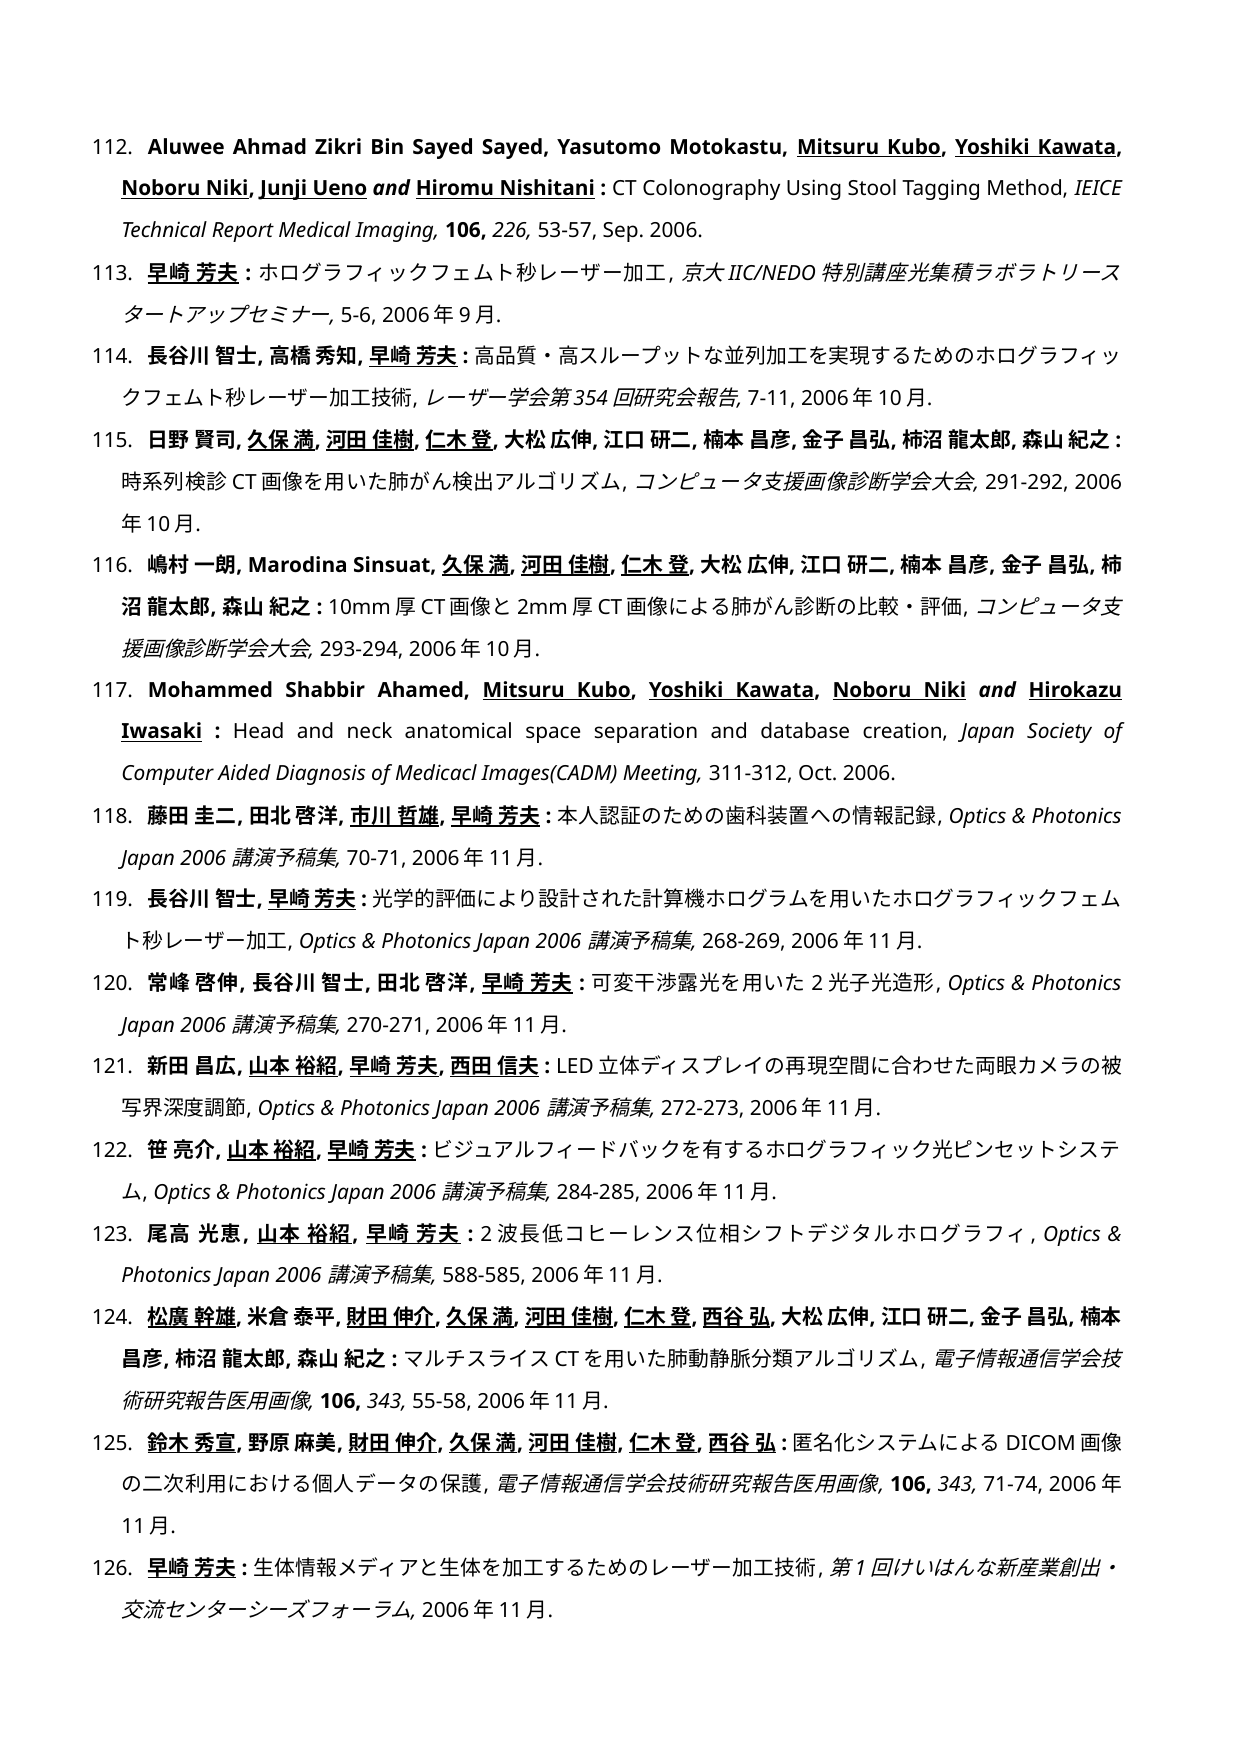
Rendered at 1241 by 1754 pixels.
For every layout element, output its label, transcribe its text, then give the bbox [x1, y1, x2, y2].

list 早崎 芳夫 : 生体情報メディアと生体を加工するためのレーザー加工技術, 第1回けいはんな新産業創出・交流センターシーズフォーラム, 2006年11月. [92, 1545, 1122, 1629]
list 鈴木 秀宣, 野原 麻美, 財田 伸介, 久保 満, 河田 佳樹, 仁木 登, 西谷 弘 : 匿名化システムによるDICOM画像の二次利用における個人データの保護, 電子情報通信学会技術研究報告医用画像, 106, 343, 71-74, 2006年11月. [92, 1420, 1122, 1545]
list 長谷川 智士, 高橋 秀知, 早崎 芳夫 : 高品質・高スループットな並列加工を実現するためのホログラフィックフェムト秒レーザー加工技術, レーザー学会第354回研究会報告, 7-11, 2006年10月. [92, 334, 1122, 417]
list Aluwee Ahmad Zikri Bin Sayed Sayed, Yasutomo Motokastu, Mitsuru Kubo, Yoshiki Kawata, Noboru Niki, Junji Ueno and Hiromu Nishitani : CT Colonography Using Stool Tagging Method, IEICE Technical Report Medical Imaging, 106, 226, 53-57, Sep. 2006. [92, 125, 1122, 250]
list 新田 昌広, 山本 裕紹, 早崎 芳夫, 西田 信夫 : LED立体ディスプレイの再現空間に合わせた両眼カメラの被写界深度調節, Optics & Photonics Japan 2006 講演予稿集, 272-273, 2006年11月. [92, 1044, 1122, 1128]
list 長谷川 智士, 早崎 芳夫 : 光学的評価により設計された計算機ホログラムを用いたホログラフィックフェムト秒レーザー加工, Optics & Photonics Japan 2006 講演予稿集, 268-269, 2006年11月. [92, 877, 1122, 961]
list 嶋村 一朗, Marodina Sinsuat, 久保 満, 河田 佳樹, 仁木 登, 大松 広伸, 江口 研二, 楠本 昌彦, 金子 昌弘, 柿沼 龍太郎, 森山 紀之 : 10mm厚CT画像と2mm厚CT画像による肺がん診断の比較・評価, コンピュータ支援画像診断学会大会, 293-294, 2006年10月. [92, 543, 1122, 668]
list 松廣 幹雄, 米倉 泰平, 財田 伸介, 久保 満, 河田 佳樹, 仁木 登, 西谷 弘, 大松 広伸, 江口 研二, 金子 昌弘, 楠本 昌彦, 柿沼 龍太郎, 森山 紀之 : マルチスライスCTを用いた肺動静脈分類アルゴリズム, 電子情報通信学会技術研究報告医用画像, 106, 343, 55-58, 2006年11月. [92, 1295, 1122, 1420]
list 笹 亮介, 山本 裕紹, 早崎 芳夫 : ビジュアルフィードバックを有するホログラフィック光ピンセットシステム, Optics & Photonics Japan 2006 講演予稿集, 284-285, 2006年11月. [92, 1128, 1122, 1211]
list 日野 賢司, 久保 満, 河田 佳樹, 仁木 登, 大松 広伸, 江口 研二, 楠本 昌彦, 金子 昌弘, 柿沼 龍太郎, 森山 紀之 : 時系列検診CT画像を用いた肺がん検出アルゴリズム, コンピュータ支援画像診断学会大会, 291-292, 2006年10月. [92, 417, 1122, 543]
list Mohammed Shabbir Ahamed, Mitsuru Kubo, Yoshiki Kawata, Noboru Niki and Hirokazu Iwasaki : Head and neck anatomical space separation and database creation, Japan Society of Computer Aided Diagnosis of Medicacl Images(CADM) Meeting, 311-312, Oct. 2006. [92, 668, 1122, 793]
list 常峰 啓伸, 長谷川 智士, 田北 啓洋, 早崎 芳夫 : 可変干渉露光を用いた2光子光造形, Optics & Photonics Japan 2006 講演予稿集, 270-271, 2006年11月. [92, 961, 1122, 1044]
list 藤田 圭二, 田北 啓洋, 市川 哲雄, 早崎 芳夫 : 本人認証のための歯科装置への情報記録, Optics & Photonics Japan 2006 講演予稿集, 70-71, 2006年11月. [92, 793, 1122, 877]
list 尾高 光恵, 山本 裕紹, 早崎 芳夫 : 2波長低コヒーレンス位相シフトデジタルホログラフィ, Optics & Photonics Japan 2006 講演予稿集, 588-585, 2006年11月. [92, 1211, 1122, 1295]
list 早崎 芳夫 : ホログラフィックフェムト秒レーザー加工, 京大IIC/NEDO特別講座光集積ラボラトリースタートアップセミナー, 5-6, 2006年9月. [92, 250, 1122, 334]
